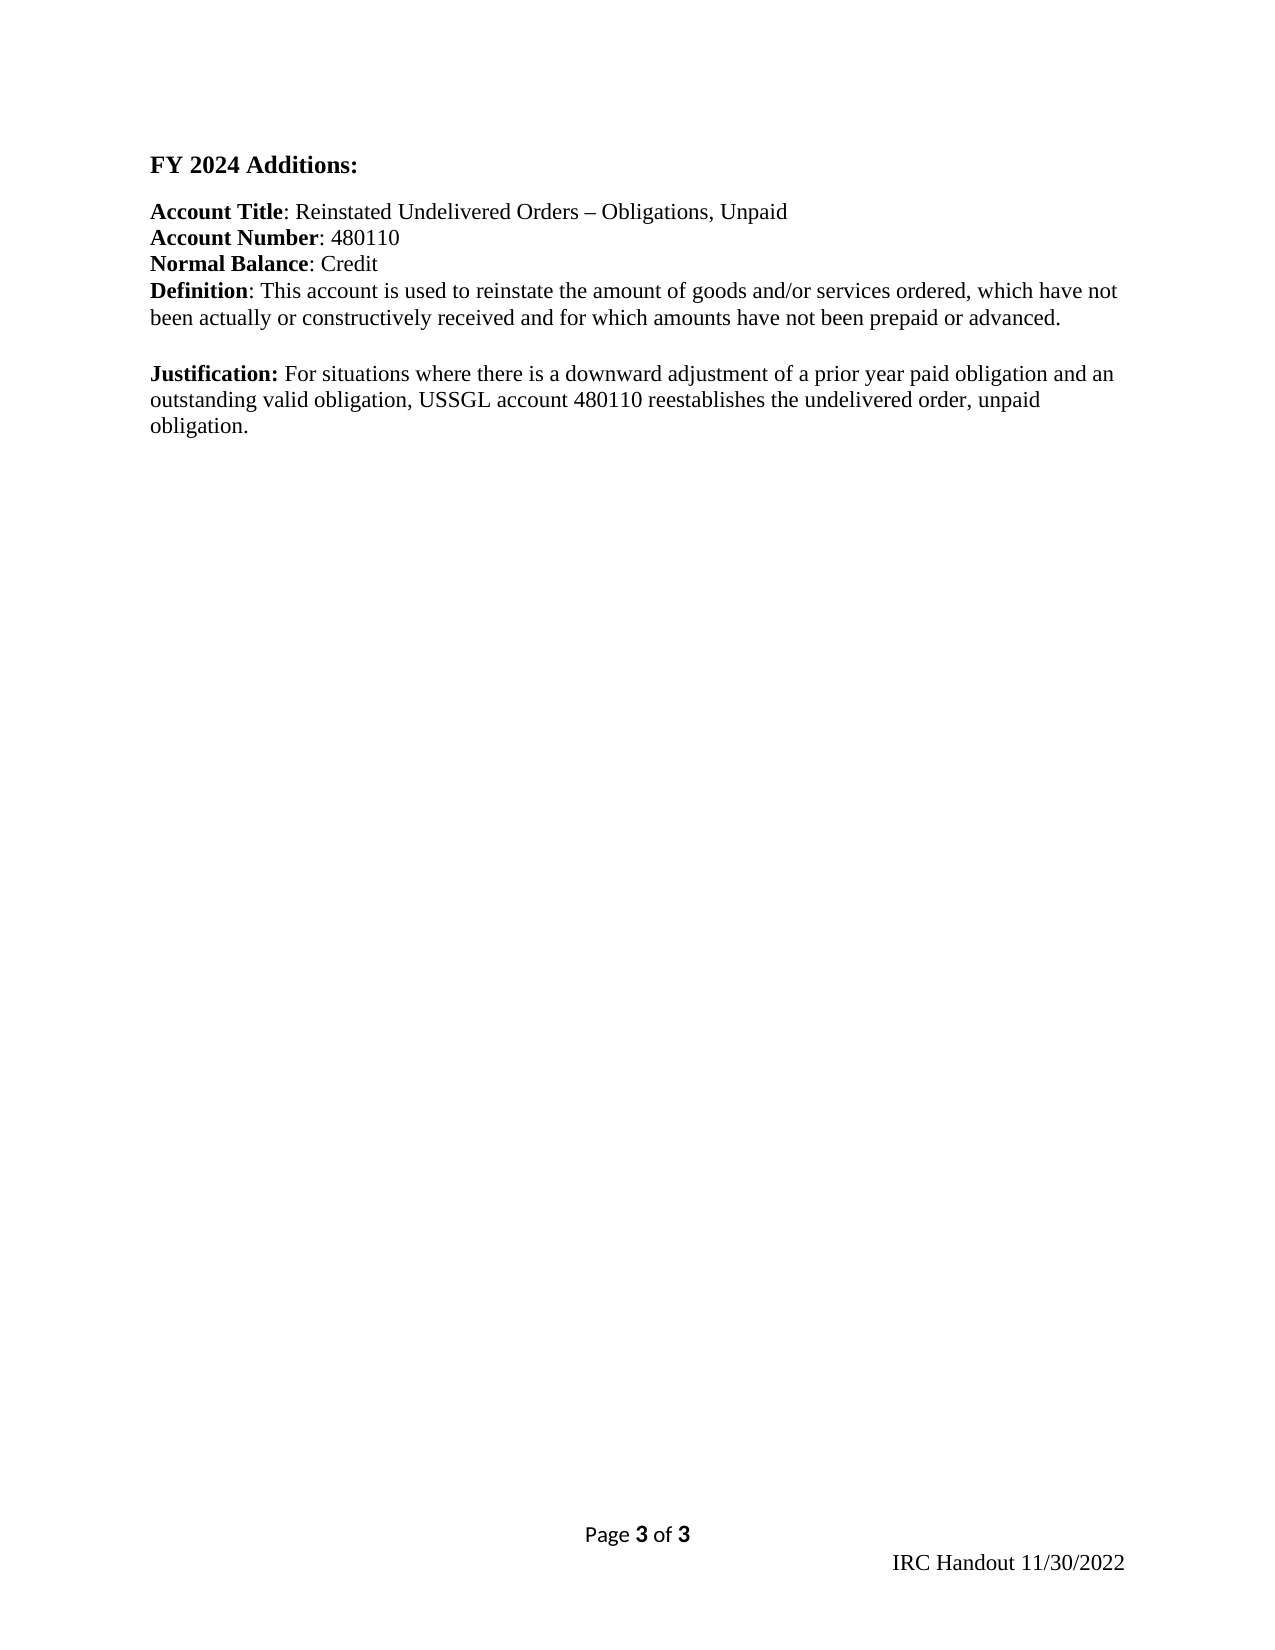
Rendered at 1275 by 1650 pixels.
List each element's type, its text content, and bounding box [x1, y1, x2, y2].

text Justification: For situations where there is a downward adjustment of a prior year paid obligation and an outstanding valid obligation, USSGL account 480110 reestablishes the undelivered order, unpaid obligation. [150, 360, 1125, 439]
text Account Title: Reinstated Undelivered Orders – Obligations, Unpaid [150, 198, 1125, 224]
text FY 2024 Additions: [150, 150, 1125, 179]
text Definition: This account is used to reinstate the amount of goods and/or services ordered, which have not been actually or constructively received and for which amounts have not been prepaid or advanced. [150, 277, 1125, 331]
text Account Number: 480110 [150, 224, 1125, 250]
text Normal Balance: Credit [150, 250, 1125, 277]
